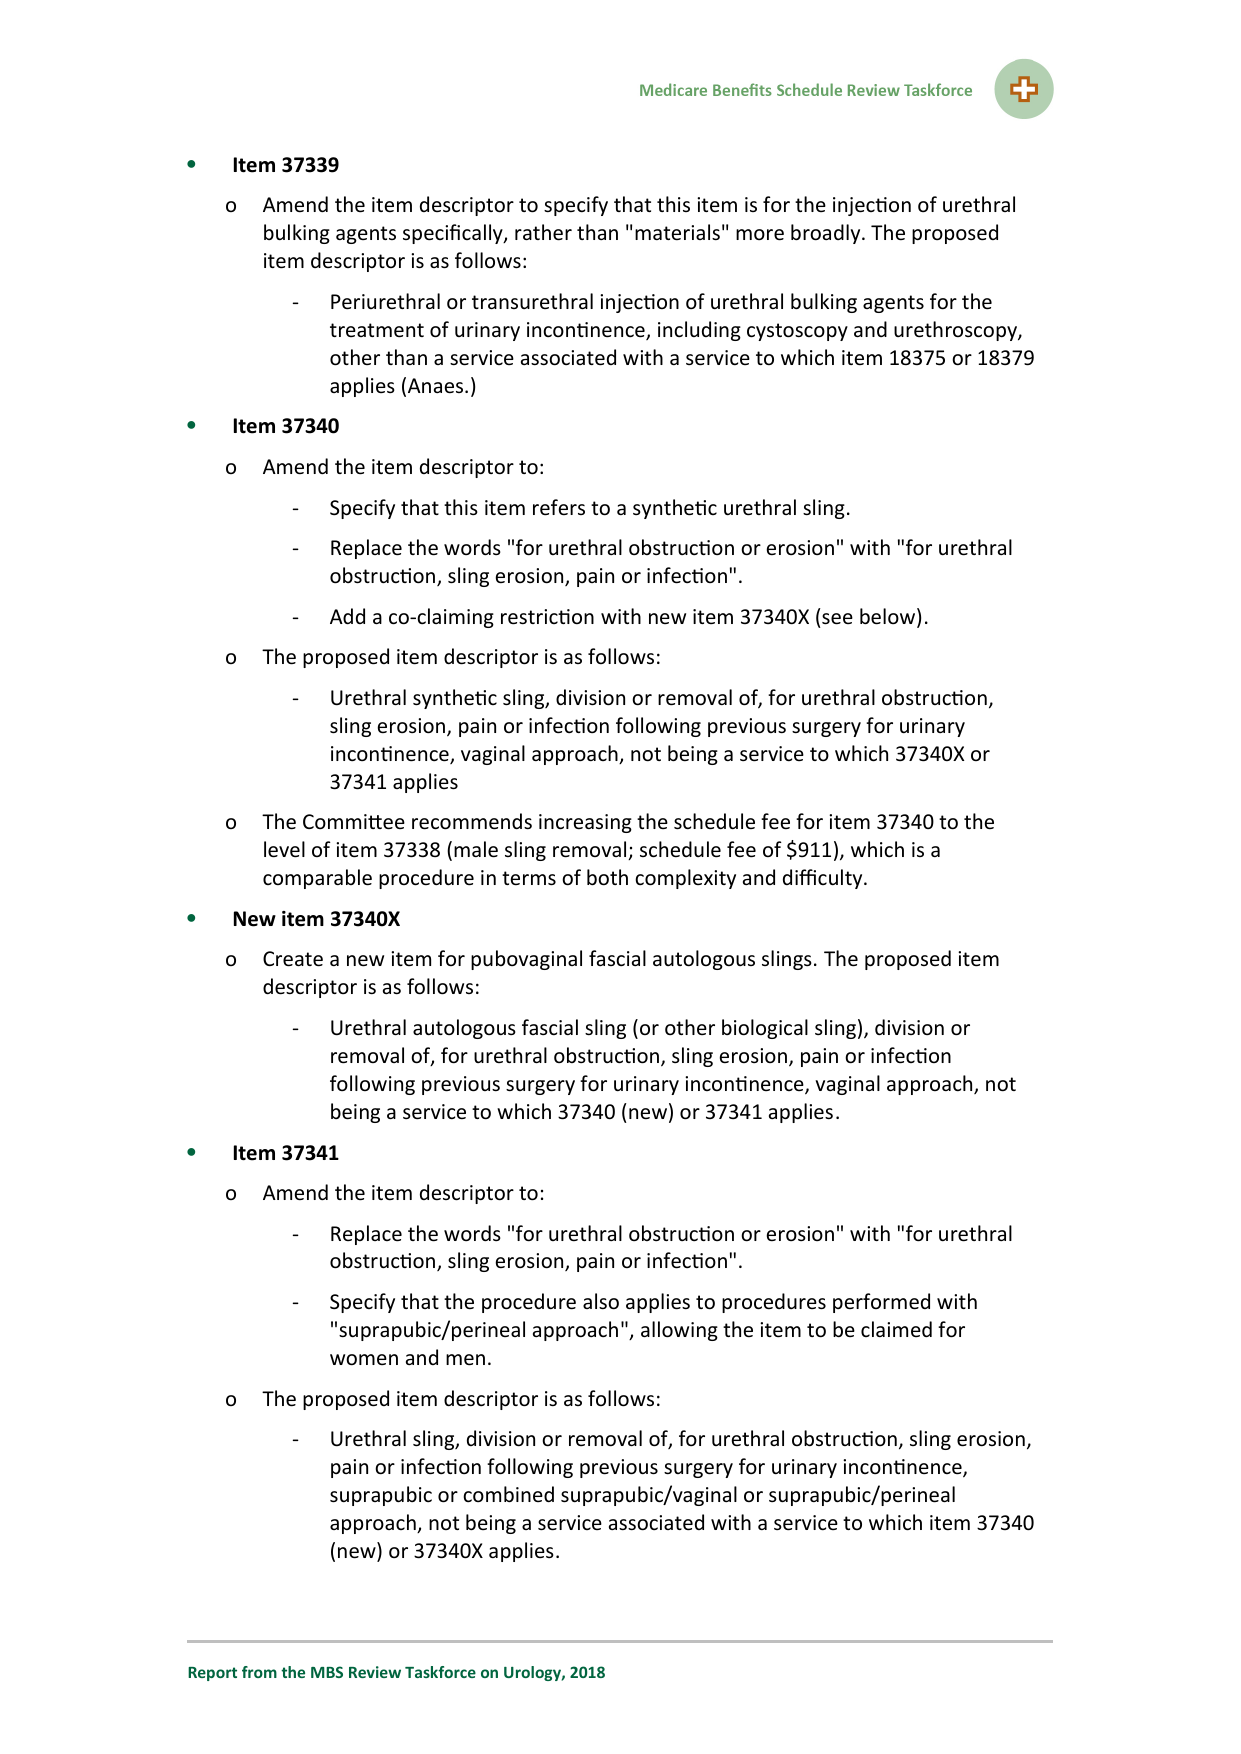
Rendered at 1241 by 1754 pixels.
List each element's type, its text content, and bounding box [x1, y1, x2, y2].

text Item 37341 [187, 1138, 1053, 1166]
text Urethral synthetic sling, division or removal of, for urethral obstruction, sling erosion, pain or infection following previous surgery for urinary incontinence, vaginal approach, not being a service to which 37340X or 37341 applies [292, 683, 1038, 795]
text Amend the item descriptor to specify that this item is for the injection of urethral bulking agents specifically, rather than "materials" more broadly. The proposed item descriptor is as follows: [225, 191, 1038, 274]
text Periurethral or transurethral injection of urethral bulking agents for the treatment of urinary incontinence, including cystoscopy and urethroscopy, other than a service associated with a service to which item 18375 or 18379 applies (Anaes.) [292, 287, 1038, 399]
text Amend the item descriptor to: [225, 452, 1038, 480]
text Create a new item for pubovaginal fascial autologous slings. The proposed item descriptor is as follows: [225, 944, 1038, 1001]
text Specify that the procedure also applies to procedures performed with "suprapubic/perineal approach", allowing the item to be claimed for women and men. [292, 1287, 1038, 1371]
text The Committee recommends increasing the schedule fee for item 37340 to the level of item 37338 (male sling removal; schedule fee of $911), which is a comparable procedure in terms of both complexity and difficulty. [225, 807, 1038, 891]
text Urethral autologous fascial sling (or other biological sling), division or removal of, for urethral obstruction, sling erosion, pain or infection following previous surgery for urinary incontinence, vaginal approach, not being a service to which 37340 (new) or 37341 applies. [292, 1013, 1038, 1125]
text Urethral sling, division or removal of, for urethral obstruction, sling erosion, pain or infection following previous surgery for urinary incontinence, suprapubic or combined suprapubic/vaginal or suprapubic/perineal approach, not being a service associated with a service to which item 37340 (new) or 37340X applies. [292, 1424, 1038, 1564]
text Replace the words "for urethral obstruction or erosion" with "for urethral obstruction, sling erosion, pain or infection". [292, 533, 1038, 589]
text New item 37340X [187, 904, 1053, 932]
text Replace the words "for urethral obstruction or erosion" with "for urethral obstruction, sling erosion, pain or infection". [292, 1219, 1038, 1275]
picture [0, 0, 1241, 121]
text Specify that this item refers to a synthetic urethral sling. [292, 493, 1038, 521]
text Item 37340 [187, 412, 1053, 440]
text Amend the item descriptor to: [225, 1178, 1038, 1206]
text The proposed item descriptor is as follows: [225, 1384, 1038, 1412]
text Item 37339 [187, 150, 1053, 178]
text The proposed item descriptor is as follows: [225, 642, 1038, 670]
text Add a co-claiming restriction with new item 37340X (see below). [292, 602, 1038, 630]
